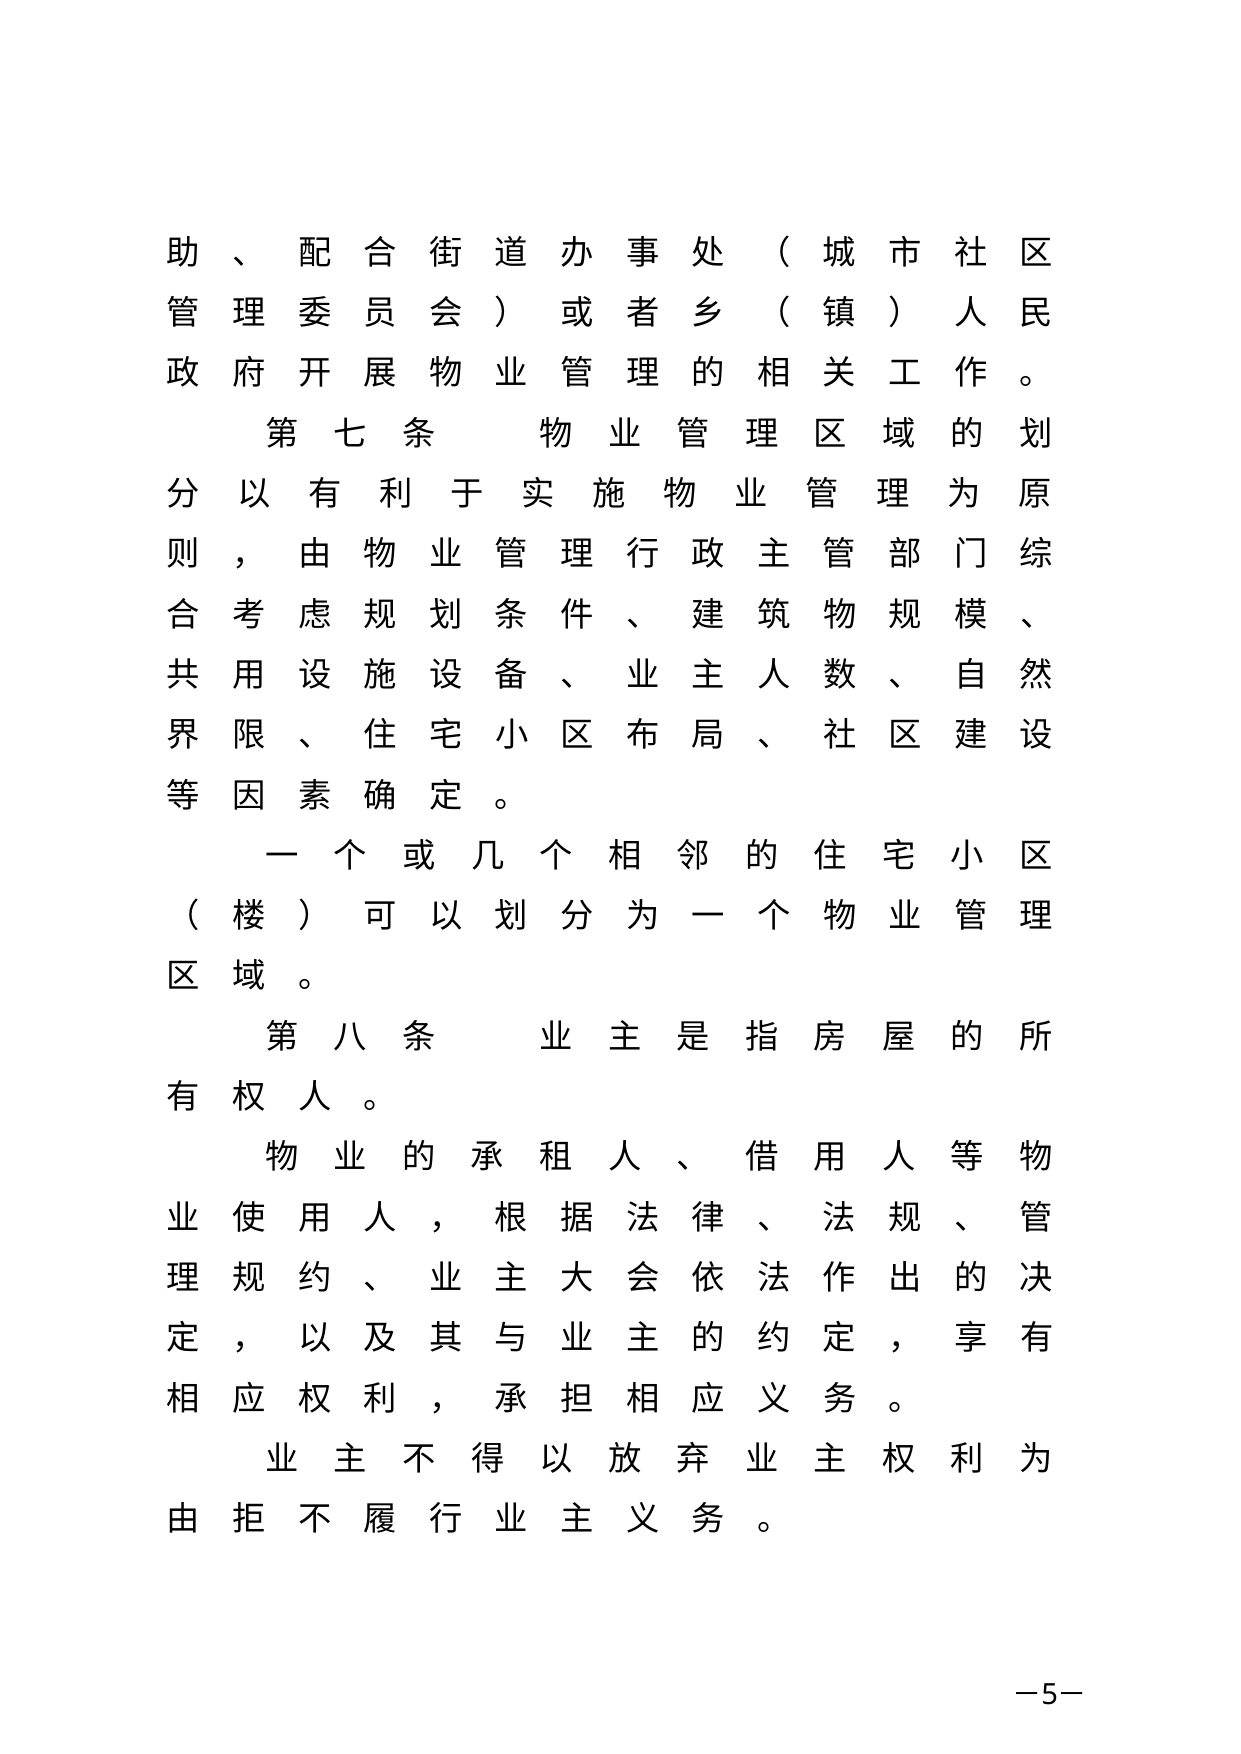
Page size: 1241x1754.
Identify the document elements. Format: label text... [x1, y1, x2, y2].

text 物业的承租人、借用人等物业使用人，根据法律、法规、管理规约、业主大会依法作出的决定，以及其与业主的约定，享有相应权利，承担相应义务。 [167, 1124, 1085, 1426]
text 一个或几个相邻的住宅小区（楼）可以划分为一个物业管理区域。 [167, 823, 1085, 1003]
text 第七条 物业管理区域的划分以有利于实施物业管理为原则，由物业管理行政主管部门综合考虑规划条件、建筑物规模、共用设施设备、业主人数、自然界限、住宅小区布局、社区建设等因素确定。 [167, 400, 1085, 823]
text 第八条 业主是指房屋的所有权人。 [167, 1003, 1085, 1124]
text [167, 219, 1085, 400]
text 业主不得以放弃业主权利为由拒不履行业主义务。 [167, 1426, 1085, 1546]
